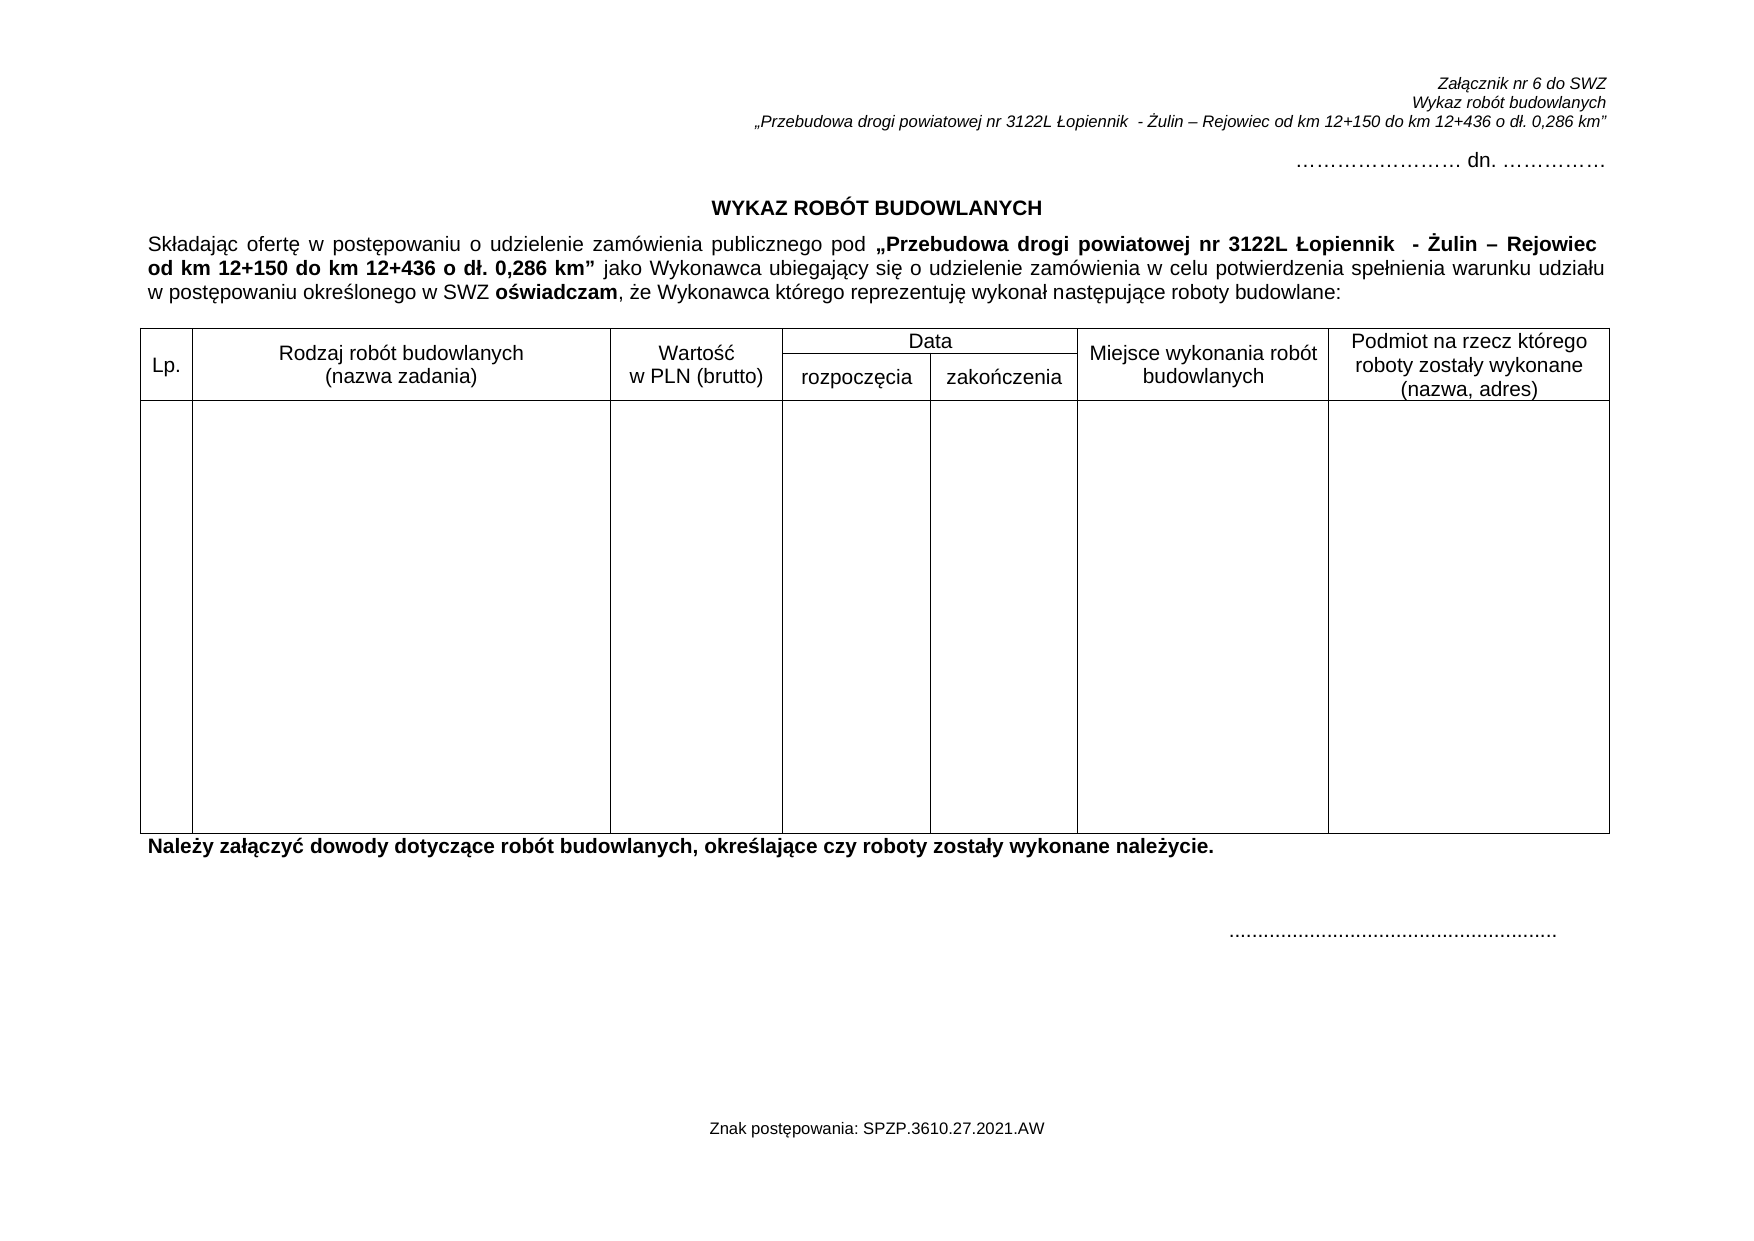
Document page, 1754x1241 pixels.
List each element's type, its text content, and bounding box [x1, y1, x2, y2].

table_cell [783, 401, 930, 833]
table_cell [611, 401, 782, 833]
table_header Data [783, 329, 1077, 352]
table_header Lp. [141, 329, 192, 400]
table_cell [141, 401, 192, 833]
text WYKAZ ROBÓT BUDOWLANYCH [148, 196, 1606, 219]
text Należy załączyć dowody dotyczące robót budowlanych, określające czy roboty zostały wykonane należycie. [148, 834, 1606, 858]
table_header Podmiot na rzecz którego roboty zostały wykonane (nazwa, adres) [1329, 329, 1609, 400]
table_cell rozpoczęcia [783, 354, 930, 400]
table_cell [1078, 401, 1328, 833]
table_cell [931, 401, 1077, 833]
table_cell [193, 401, 610, 833]
table_cell zakończenia [931, 354, 1077, 400]
table_header Miejsce wykonania robót budowlanych [1078, 329, 1328, 400]
table_header Rodzaj robót budowlanych (nazwa zadania) [193, 329, 610, 400]
text …………………… dn. …………… [148, 148, 1606, 172]
text Składając ofertę w postępowaniu o udzielenie zamówienia publicznego pod „Przebudowa drogi powiatowej nr 3122L Łopiennik - Żulin – Rejowiec od km 12+150 do km 12+436 o dł. 0,286 km” jako Wykonawca ubiegający się o udzielenie zamówienia w celu potwierdzenia spełnienia warunku udziału w postępowaniu określonego w SWZ oświadczam, że Wykonawca którego reprezentuję wykonał następujące roboty budowlane: [148, 232, 1606, 303]
table_header Wartość w PLN (brutto) [611, 329, 782, 400]
text ......................................................... [1106, 917, 1606, 941]
table_cell [1329, 401, 1609, 833]
